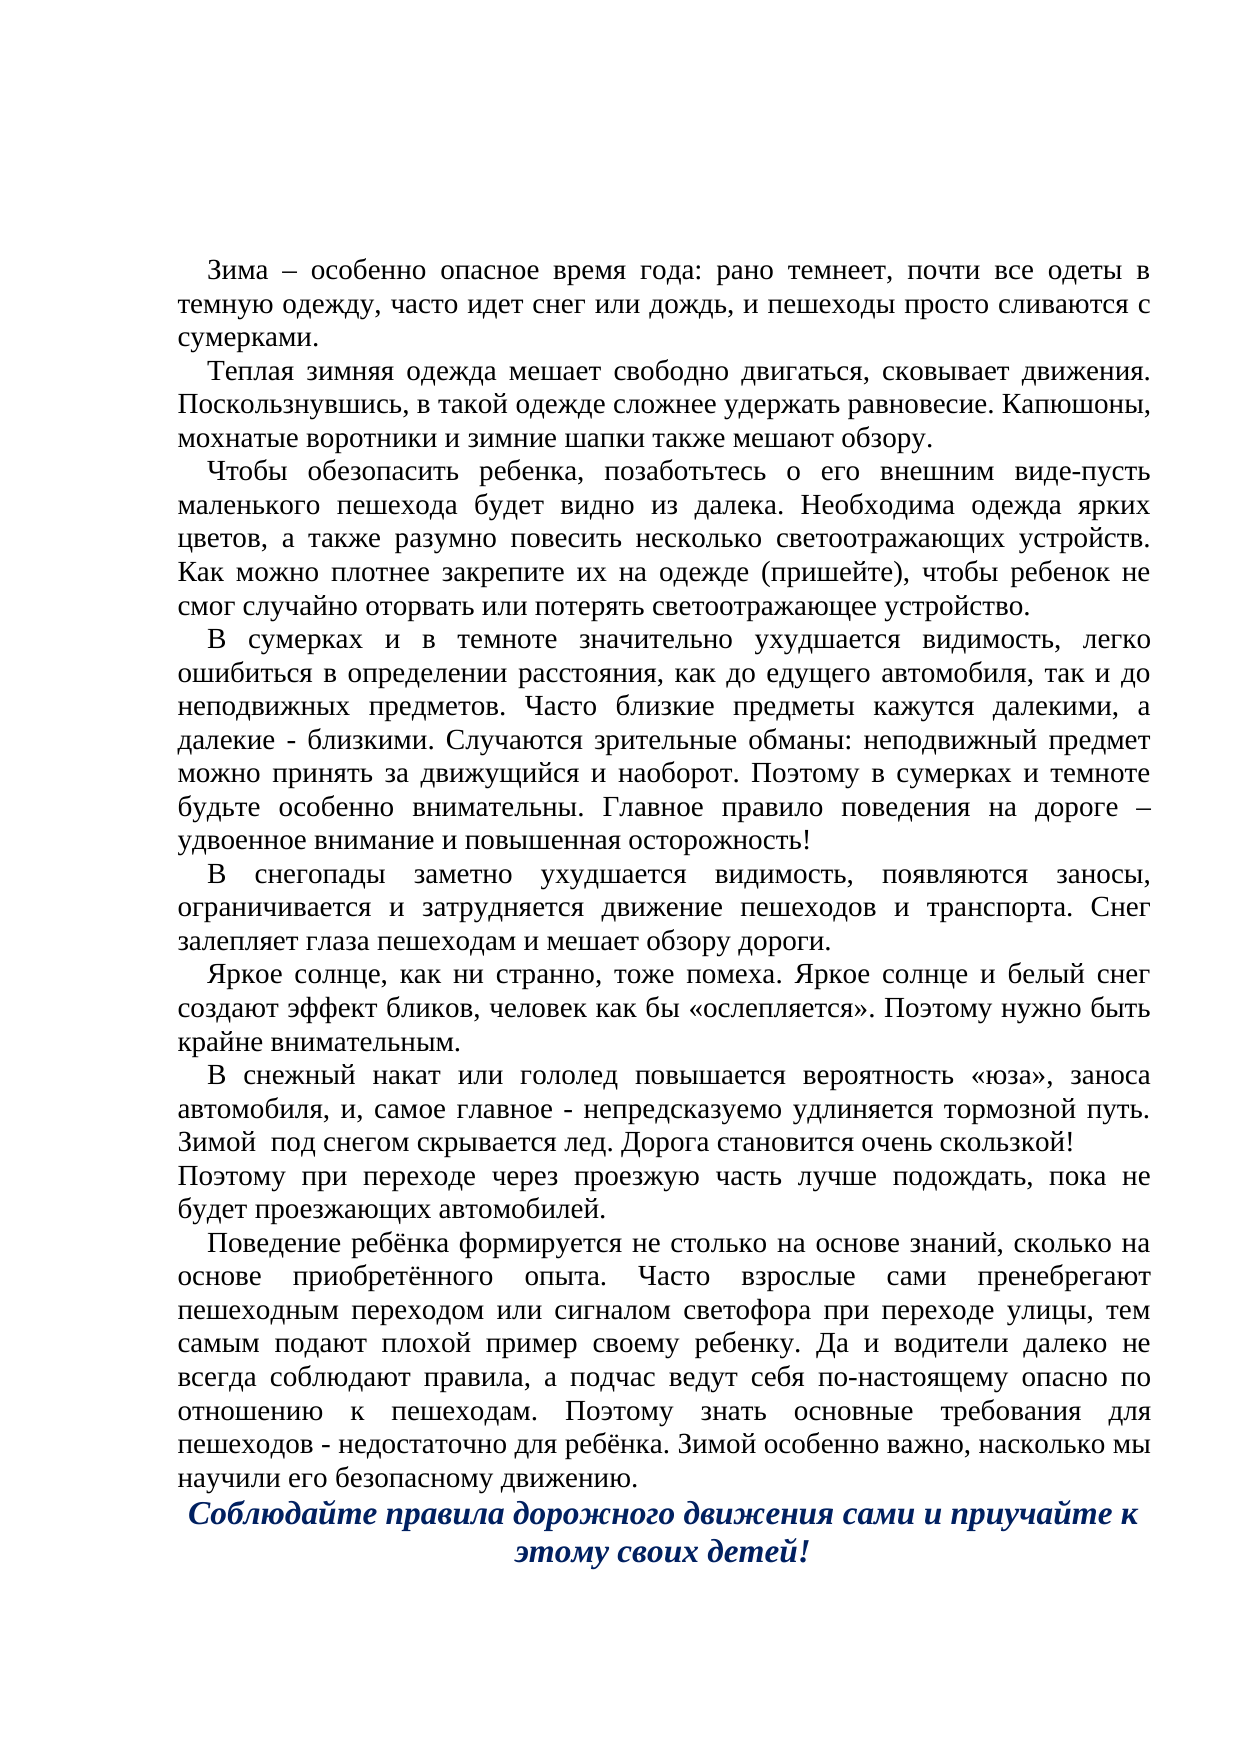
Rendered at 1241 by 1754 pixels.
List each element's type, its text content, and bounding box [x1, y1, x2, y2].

text В снежный накат или гололед повышается вероятность «юза», заноса автомобиля, и, самое главное - непредсказуемо удлиняется тормозной путь. Зимой под снегом скрывается лед. Дорога становится очень скользкой! [177, 1057, 1152, 1158]
text Яркое солнце, как ни странно, тоже помеха. Яркое солнце и белый снег создают эффект бликов, человек как бы «ослепляется». Поэтому нужно быть крайне внимательным. [177, 957, 1152, 1057]
text Соблюдайте правила дорожного движения сами и приучайте к этому своих детей! [177, 1493, 1152, 1570]
text Зима – особенно опасное время года: рано темнеет, почти все одеты в темную одежду, часто идет снег или дождь, и пешеходы просто сливаются с сумерками. [177, 252, 1152, 353]
text Поведение ребёнка формируется не столько на основе знаний, сколько на основе приобретённого опыта. Часто взрослые сами пренебрегают пешеходным переходом или сигналом светофора при переходе улицы, тем самым подают плохой пример своему ребенку. Да и водители далеко не всегда соблюдают правила, а подчас ведут себя по-настоящему опасно по отношению к пешеходам. Поэтому знать основные требования для пешеходов - недостаточно для ребёнка. Зимой особенно важно, насколько мы научили его безопасному движению. [177, 1225, 1152, 1493]
text В снегопады заметно ухудшается видимость, появляются заносы, ограничивается и затрудняется движение пешеходов и транспорта. Снег залепляет глаза пешеходам и мешает обзору дороги. [177, 856, 1152, 957]
text Поэтому при переходе через проезжую часть лучше подождать, пока не будет проезжающих автомобилей. [177, 1158, 1152, 1225]
text Чтобы обезопасить ребенка, позаботьтесь о его внешним виде-пусть маленького пешехода будет видно из далека. Необходима одежда ярких цветов, а также разумно повесить несколько светоотражающих устройств. Как можно плотнее закрепите их на одежде (пришейте), чтобы ребенок не смог случайно оторвать или потерять светоотражающее устройство. [177, 453, 1152, 621]
text Теплая зимняя одежда мешает свободно двигаться, сковывает движения. Поскользнувшись, в такой одежде сложнее удержать равновесие. Капюшоны, мохнатые воротники и зимние шапки также мешают обзору. [177, 353, 1152, 453]
text В сумерках и в темноте значительно ухудшается видимость, легко ошибиться в определении расстояния, как до едущего автомобиля, так и до неподвижных предметов. Часто близкие предметы кажутся далекими, а далекие - близкими. Случаются зрительные обманы: неподвижный предмет можно принять за движущийся и наоборот. Поэтому в сумерках и темноте будьте особенно внимательны. Главное правило поведения на дороге – удвоенное внимание и повышенная осторожность! [177, 621, 1152, 856]
